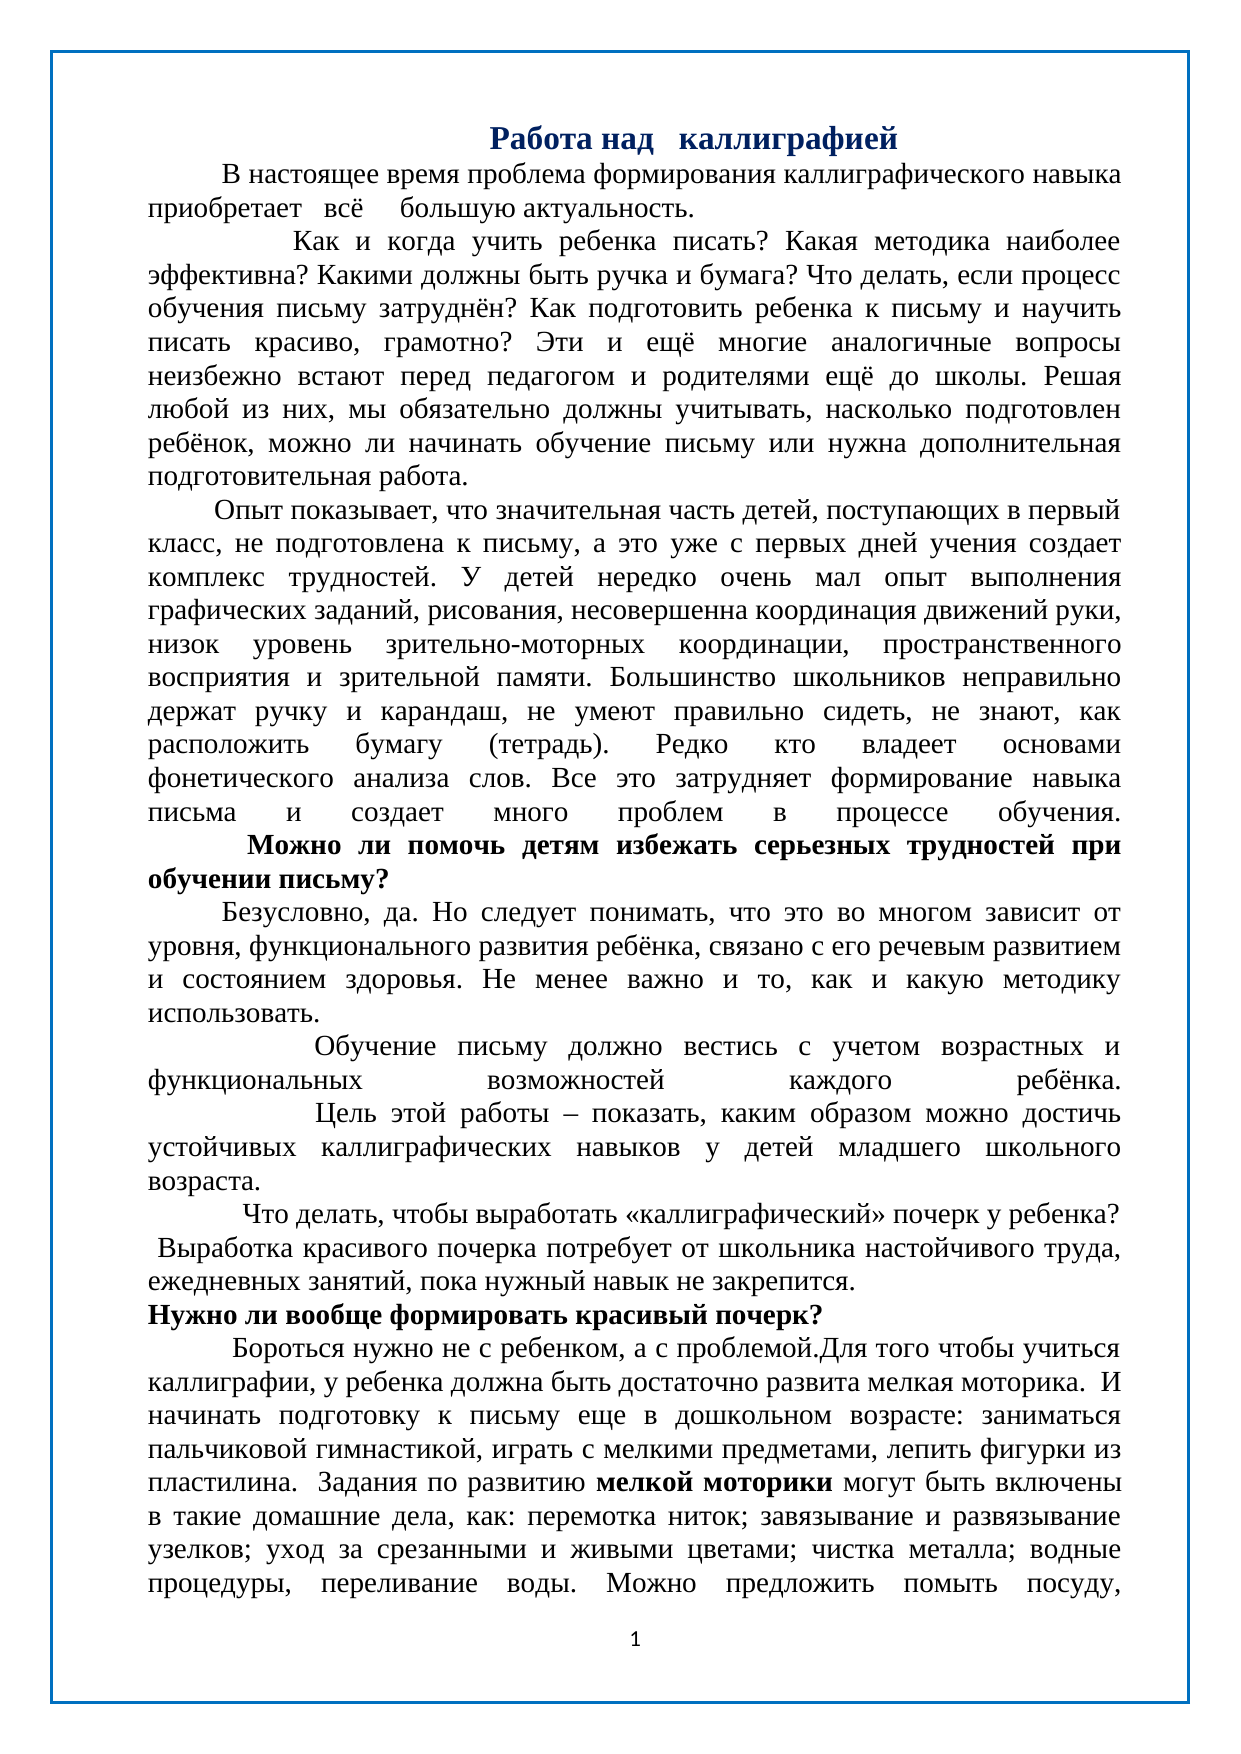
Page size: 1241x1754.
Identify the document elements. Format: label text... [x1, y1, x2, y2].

text В настоящее время проблема формирования каллиграфического навыка приобретает всё большую актуальность. [148, 156, 1122, 223]
text Опыт показывает, что значительная часть детей, поступающих в первый класс, не подготовлена к письму, а это уже с первых дней учения создает комплекс трудностей. У детей нередко очень мал опыт выполнения графических заданий, рисования, несовершенна координация движений руки, низок уровень зрительно-моторных координации, пространственного восприятия и зрительной памяти. Большинство школьников неправильно держат ручку и карандаш, не умеют правильно сидеть, не знают, как расположить бумагу (тетрадь). Редко кто владеет основами фонетического анализа слов. Все это затрудняет формирование навыка письма и создает много проблем в процессе обучения. Можно ли помочь детям избежать серьезных трудностей при обучении письму? [148, 492, 1122, 894]
text Как и когда учить ребенка писать? Какая методика наиболее эффективна? Какими должны быть ручка и бумага? Что делать, если процесс обучения письму затруднён? Как подготовить ребенка к письму и научить писать красиво, грамотно? Эти и ещё многие аналогичные вопросы неизбежно встают перед педагогом и родителями ещё до школы. Решая любой из них, мы обязательно должны учитывать, насколько подготовлен ребёнок, можно ли начинать обучение письму или нужна дополнительная подготовительная работа. [148, 223, 1122, 492]
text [148, 1330, 1122, 1599]
text Работа над каллиграфией [148, 118, 1122, 156]
text Выработка красивого почерка потребует от школьника настойчивого труда, ежедневных занятий, пока нужный навык не закрепится. [148, 1230, 1122, 1297]
text Что делать, чтобы выработать «каллиграфический» почерк у ребенка? [148, 1196, 1122, 1230]
text Нужно ли вообще формировать красивый почерк? [148, 1297, 1122, 1330]
text Безусловно, да. Но следует понимать, что это во многом зависит от уровня, функционального развития ребёнка, связано с его речевым развитием и состоянием здоровья. Не менее важно и то, как и какую методику использовать. Обучение письму должно вестись с учетом возрастных и функциональных возможностей каждого ребёнка. Цель этой работы – показать, каким образом можно достичь устойчивых каллиграфических навыков у детей младшего школьного возраста. [148, 894, 1122, 1196]
